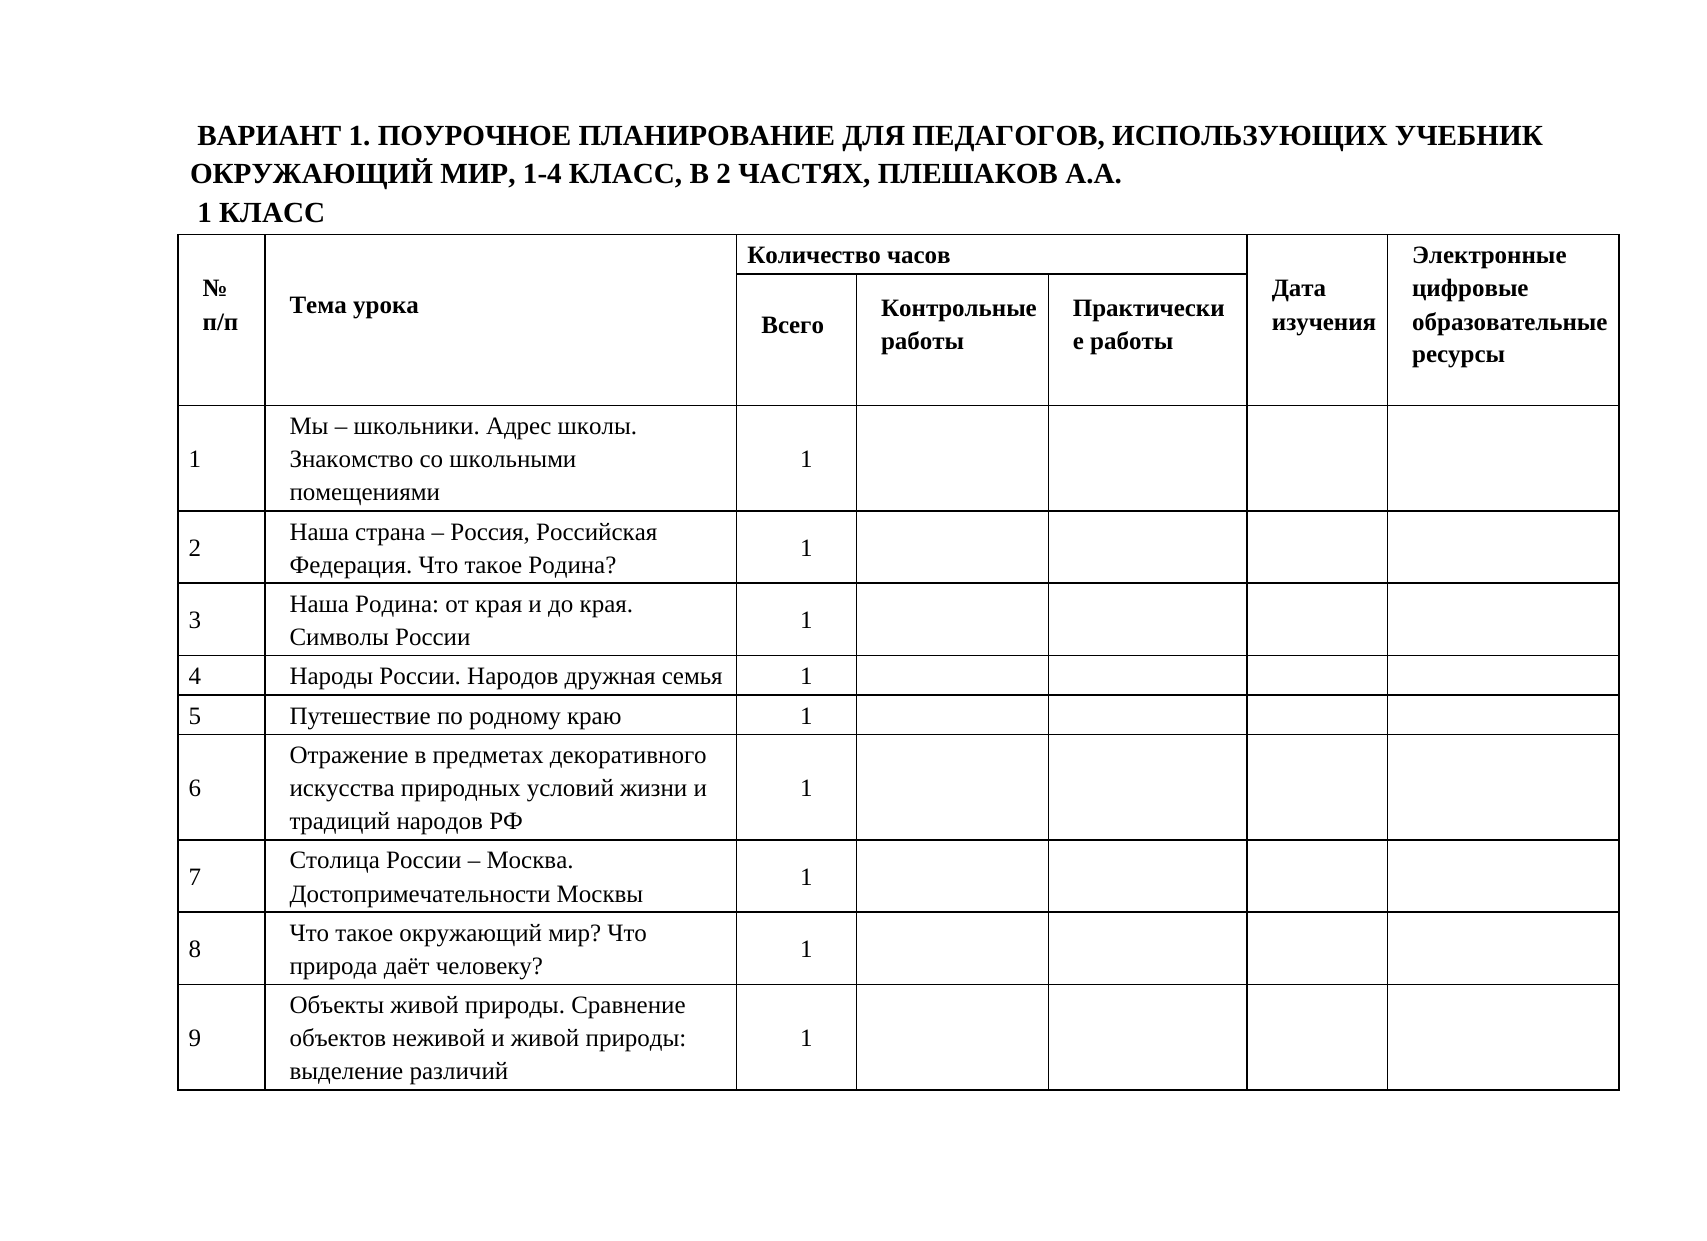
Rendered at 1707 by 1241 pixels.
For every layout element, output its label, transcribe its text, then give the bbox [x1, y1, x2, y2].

table_cell [1248, 841, 1387, 911]
table_header Электронные цифровые образовательные ресурсы [1388, 235, 1618, 404]
table_cell 1 [737, 841, 856, 911]
table_cell 6 [179, 735, 264, 839]
table_cell 1 [737, 696, 856, 733]
table_cell 1 [737, 406, 856, 510]
table_cell [1388, 406, 1618, 510]
table_cell [857, 841, 1048, 911]
table_cell [1388, 512, 1618, 582]
table_cell Практические работы [1049, 275, 1246, 404]
table_header Тема урока [266, 235, 736, 404]
table_cell Контрольные работы [857, 275, 1048, 404]
table_cell 5 [179, 696, 264, 733]
table_cell Наша страна – Россия, Российская Федерация. Что такое Родина? [266, 512, 736, 582]
table_cell [1388, 584, 1618, 655]
table_cell Объекты живой природы. Сравнение объектов неживой и живой природы: выделение различий [266, 985, 736, 1089]
table_cell 1 [737, 985, 856, 1089]
table_cell [1388, 841, 1618, 911]
table_cell 9 [179, 985, 264, 1089]
table_cell [1049, 735, 1246, 839]
table_cell [857, 696, 1048, 733]
table_cell [1388, 913, 1618, 984]
table_cell [1049, 656, 1246, 694]
table_cell [1248, 985, 1387, 1089]
table_cell [1049, 696, 1246, 733]
text ВАРИАНТ 1. ПОУРОЧНОЕ ПЛАНИРОВАНИЕ ДЛЯ ПЕДАГОГОВ, ИСПОЛЬЗУЮЩИХ УЧЕБНИК ОКРУЖАЮЩИЙ МИР, 1-4 КЛАСС, В 2 ЧАСТЯХ, ПЛЕШАКОВ А.А. [190, 118, 1618, 190]
table_cell [857, 735, 1048, 839]
table_cell Мы – школьники. Адрес школы. Знакомство со школьными помещениями [266, 406, 736, 510]
table_cell 1 [179, 406, 264, 510]
table_cell [1049, 512, 1246, 582]
table_cell 2 [179, 512, 264, 582]
table_cell 1 [737, 735, 856, 839]
table_cell [1049, 841, 1246, 911]
table_cell [1248, 656, 1387, 694]
table_cell [1388, 656, 1618, 694]
table_cell Столица России ‒ Москва. Достопримечательности Москвы [266, 841, 736, 911]
table_cell 4 [179, 656, 264, 694]
table_cell [857, 985, 1048, 1089]
table_cell Отражение в предметах декоративного искусства природных условий жизни и традиций народов РФ [266, 735, 736, 839]
text 1 КЛАСС [190, 195, 1618, 229]
table_cell [1248, 406, 1387, 510]
table_cell 1 [737, 913, 856, 984]
table_cell 1 [737, 584, 856, 655]
table_cell [1248, 584, 1387, 655]
table_cell Что такое окружающий мир? Что природа даёт человеку? [266, 913, 736, 984]
table_header № п/п [179, 235, 264, 404]
table_cell 3 [179, 584, 264, 655]
table_cell [1248, 735, 1387, 839]
table_cell [1388, 985, 1618, 1089]
table_cell Народы России. Народов дружная семья [266, 656, 736, 694]
table_cell [857, 656, 1048, 694]
table_cell [1248, 913, 1387, 984]
table_cell Всего [737, 275, 856, 404]
table_cell [857, 512, 1048, 582]
table_cell [1388, 696, 1618, 733]
table_cell [1049, 913, 1246, 984]
table_header Дата изучения [1248, 235, 1387, 404]
table_cell [1049, 985, 1246, 1089]
table_cell Путешествие по родному краю [266, 696, 736, 733]
table_cell 7 [179, 841, 264, 911]
table_cell [1388, 735, 1618, 839]
table_cell 1 [737, 512, 856, 582]
table_cell Наша Родина: от края и до края. Символы России [266, 584, 736, 655]
table_cell [857, 913, 1048, 984]
table_cell [857, 406, 1048, 510]
table_cell 1 [737, 656, 856, 694]
table_cell [1248, 512, 1387, 582]
table_cell [1248, 696, 1387, 733]
table_cell 8 [179, 913, 264, 984]
table_cell [1049, 406, 1246, 510]
table_cell [1049, 584, 1246, 655]
table_header Количество часов [737, 235, 1246, 273]
table_cell [857, 584, 1048, 655]
